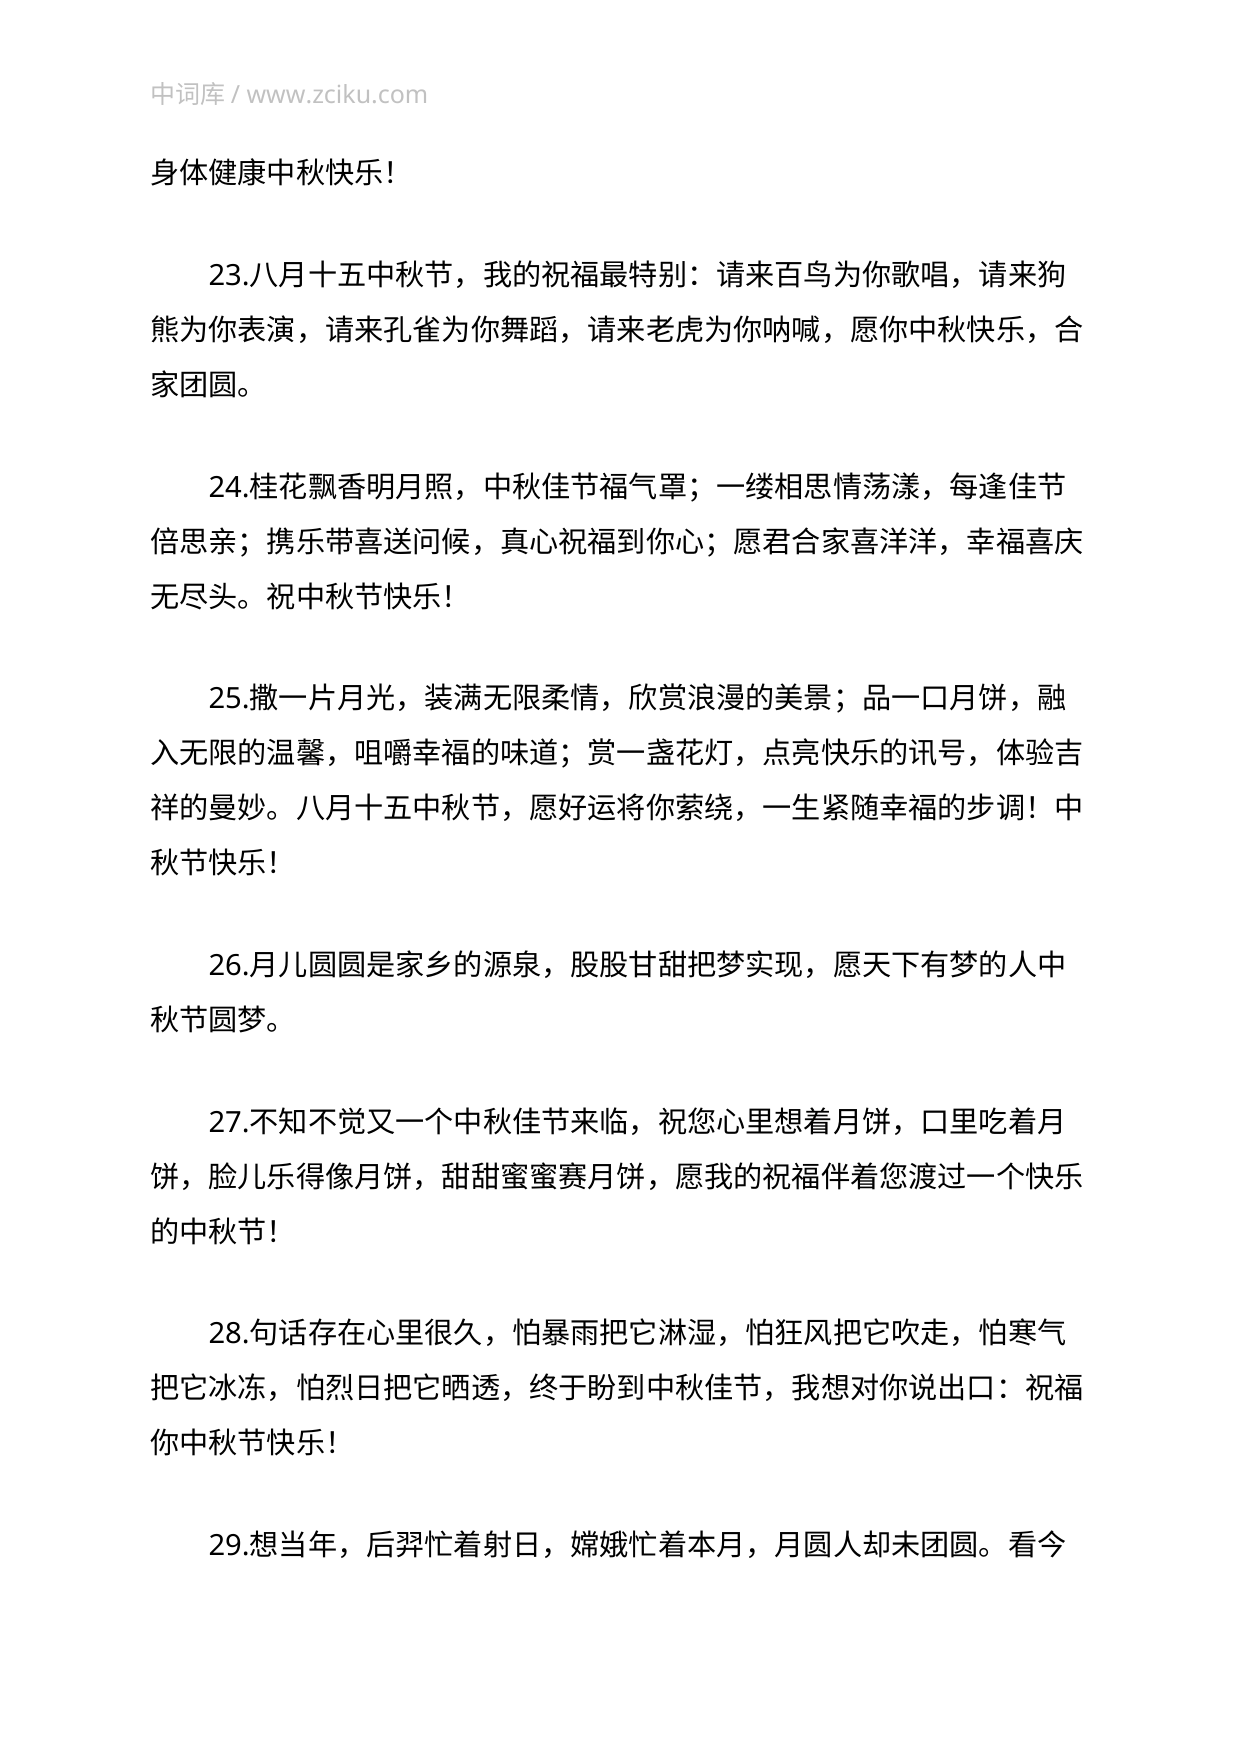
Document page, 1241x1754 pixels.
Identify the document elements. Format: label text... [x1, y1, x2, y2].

text 24.桂花飘香明月照，中秋佳节福气罩；一缕相思情荡漾，每逢佳节倍思亲；携乐带喜送问候，真心祝福到你心；愿君合家喜洋洋，幸福喜庆无尽头。祝中秋节快乐！ [150, 463, 1090, 616]
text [150, 1522, 1090, 1564]
text 28.句话存在心里很久，怕暴雨把它淋湿，怕狂风把它吹走，怕寒气把它冰冻，怕烈日把它晒透，终于盼到中秋佳节，我想对你说出口：祝福你中秋节快乐！ [150, 1310, 1090, 1462]
text 27.不知不觉又一个中秋佳节来临，祝您心里想着月饼，口里吃着月饼，脸儿乐得像月饼，甜甜蜜蜜赛月饼，愿我的祝福伴着您渡过一个快乐的中秋节！ [150, 1098, 1090, 1251]
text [150, 150, 1090, 192]
text 25.撒一片月光，装满无限柔情，欣赏浪漫的美景；品一口月饼，融入无限的温馨，咀嚼幸福的味道；赏一盏花灯，点亮快乐的讯号，体验吉祥的曼妙。八月十五中秋节，愿好运将你萦绕，一生紧随幸福的步调！中秋节快乐！ [150, 675, 1090, 882]
text 23.八月十五中秋节，我的祝福最特别：请来百鸟为你歌唱，请来狗熊为你表演，请来孔雀为你舞蹈，请来老虎为你呐喊，愿你中秋快乐，合家团圆。 [150, 252, 1090, 404]
text 26.月儿圆圆是家乡的源泉，股股甘甜把梦实现，愿天下有梦的人中秋节圆梦。 [150, 942, 1090, 1039]
